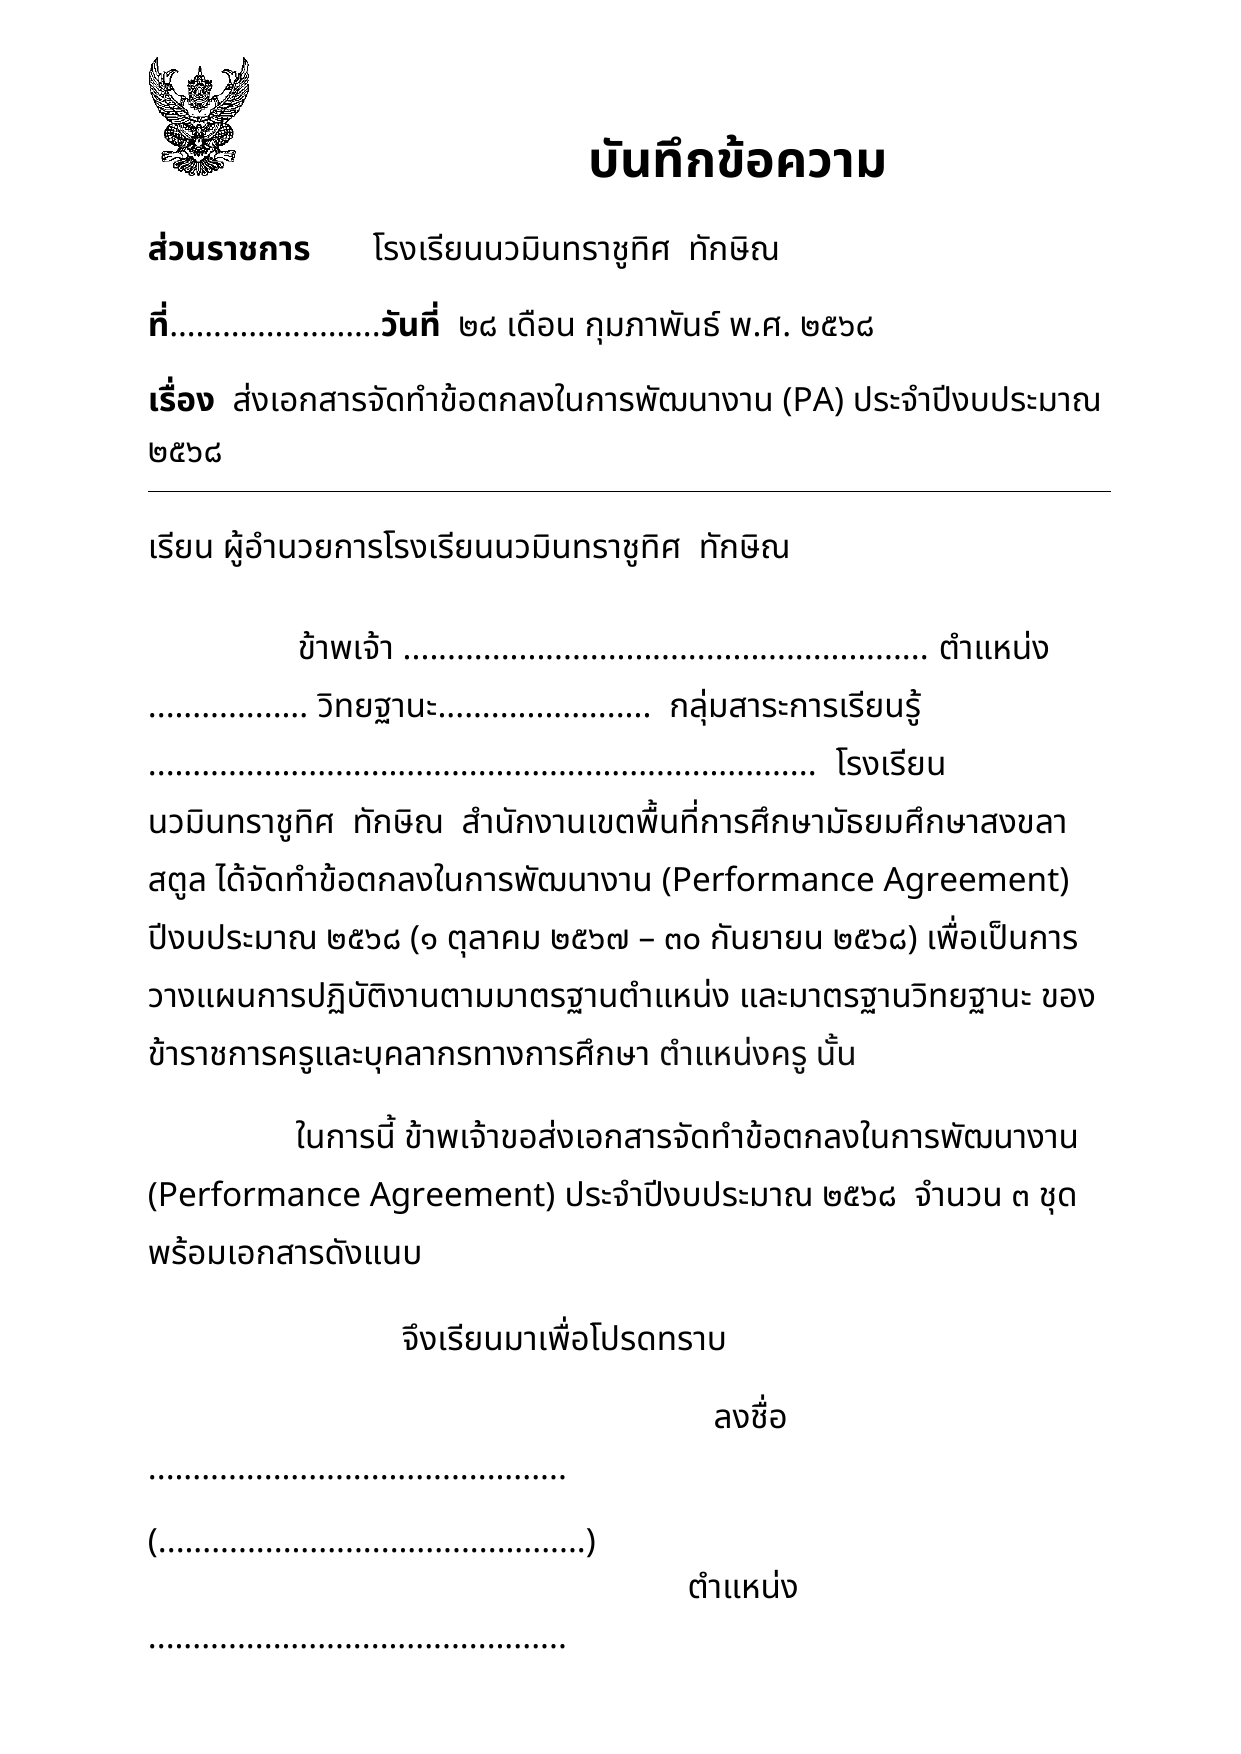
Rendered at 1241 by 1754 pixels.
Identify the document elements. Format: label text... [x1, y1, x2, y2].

text (................................................) [148, 1489, 1107, 1563]
text ตำแหน่ง ............................................... [148, 1563, 1107, 1658]
text เรื่อง ส่งเอกสารจัดทำข้อตกลงในการพัฒนางาน (PA) ประจำปีงบประมาณ ๒๕๖๘ [148, 376, 1107, 477]
text ส่วนราชการ โรงเรียนนวมินทราชูทิศ ทักษิณ [148, 225, 1107, 276]
text ในการนี้ ข้าพเจ้าขอส่งเอกสารจัดทำข้อตกลงในการพัฒนางาน (Performance Agreement) ประจำปีงบประมาณ ๒๕๖๘ จำนวน ๓ ชุด พร้อมเอกสารดังแนบ [148, 1113, 1107, 1279]
text จึงเรียนมาเพื่อโปรดทราบ [148, 1315, 1107, 1365]
text ข้าพเจ้า ........................................................... ตำแหน่ง .................. วิทยฐานะ........................ กลุ่มสาระการเรียนรู้ ........................................................................... โรงเรียนนวมินทราชูทิศ ทักษิณ สำนักงานเขตพื้นที่การศึกษามัธยมศึกษาสงขลา สตูล ได้จัดทำข้อตกลงในการพัฒนางาน (Performance Agreement) ปีงบประมาณ ๒๕๖๘ (๑ ตุลาคม ๒๕๖๗ – ๓๐ กันยายน ๒๕๖๘) เพื่อเป็นการวางแผนการปฏิบัติงานตามมาตรฐานตำแหน่ง และมาตรฐานวิทยฐานะ ของข้าราชการครูและบุคลากรทางการศึกษา ตำแหน่งครู นั้น [148, 624, 1107, 1081]
picture [148, 57, 249, 125]
text ที่……………..…….วันที่ ๒๘ เดือน กุมภาพันธ์ พ.ศ. ๒๕๖๘ [148, 301, 1107, 351]
text เรียน ผู้อำนวยการโรงเรียนนวมินทราชูทิศ ทักษิณ [148, 523, 1107, 573]
text ลงชื่อ ............................................... [148, 1393, 1107, 1489]
text บันทึกข้อความ [148, 125, 1107, 200]
